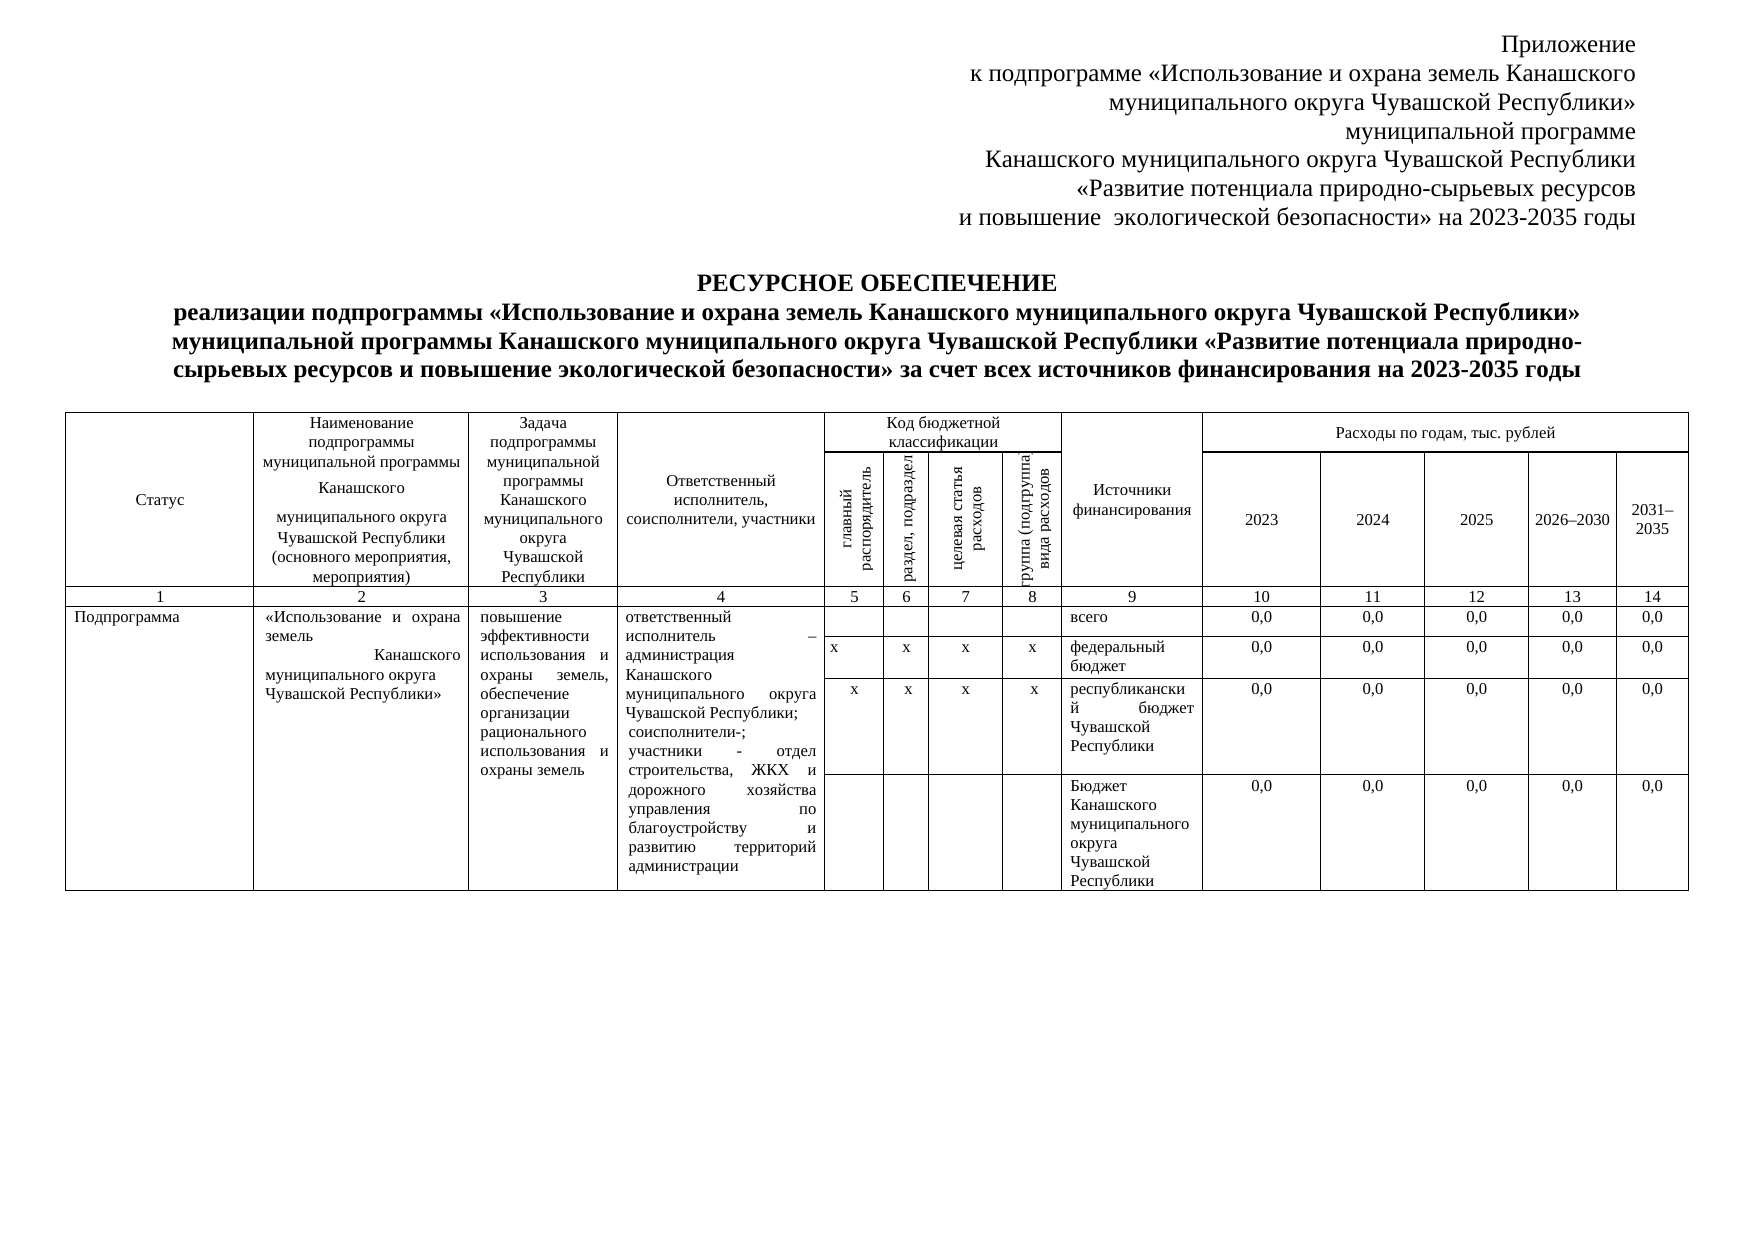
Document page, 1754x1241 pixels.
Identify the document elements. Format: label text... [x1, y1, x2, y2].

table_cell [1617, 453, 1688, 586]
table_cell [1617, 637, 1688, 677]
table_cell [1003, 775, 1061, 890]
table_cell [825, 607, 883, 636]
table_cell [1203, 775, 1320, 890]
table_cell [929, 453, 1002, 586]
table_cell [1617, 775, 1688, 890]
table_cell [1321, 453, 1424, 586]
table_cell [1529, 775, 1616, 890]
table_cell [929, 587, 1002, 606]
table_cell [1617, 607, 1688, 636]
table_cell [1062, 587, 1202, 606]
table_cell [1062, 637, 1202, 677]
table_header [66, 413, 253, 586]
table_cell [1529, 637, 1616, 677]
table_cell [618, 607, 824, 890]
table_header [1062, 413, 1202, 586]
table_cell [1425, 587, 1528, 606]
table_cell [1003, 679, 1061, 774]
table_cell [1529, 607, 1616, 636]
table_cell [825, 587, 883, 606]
text и повышение экологической безопасности» на 2023-2035 годы [118, 202, 1636, 231]
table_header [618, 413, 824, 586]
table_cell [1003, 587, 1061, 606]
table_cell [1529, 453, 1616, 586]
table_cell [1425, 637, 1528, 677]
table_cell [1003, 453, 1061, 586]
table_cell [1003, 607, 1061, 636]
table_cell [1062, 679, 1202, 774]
text к подпрограмме «Использование и охрана земель Канашского [118, 58, 1636, 87]
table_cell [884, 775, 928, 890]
text Ресурсное обеспечение [118, 268, 1636, 297]
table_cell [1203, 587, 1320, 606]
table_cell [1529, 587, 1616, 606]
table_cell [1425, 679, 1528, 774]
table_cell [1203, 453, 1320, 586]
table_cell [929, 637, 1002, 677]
text «Развитие потенциала природно-сырьевых ресурсов [118, 173, 1636, 202]
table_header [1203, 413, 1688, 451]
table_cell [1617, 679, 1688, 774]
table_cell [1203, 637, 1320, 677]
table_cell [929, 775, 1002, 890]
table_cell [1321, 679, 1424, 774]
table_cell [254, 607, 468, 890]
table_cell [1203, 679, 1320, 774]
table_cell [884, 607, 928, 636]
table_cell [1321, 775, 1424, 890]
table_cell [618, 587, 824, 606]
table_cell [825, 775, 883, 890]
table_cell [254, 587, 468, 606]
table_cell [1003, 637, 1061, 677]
text муниципальной программе [118, 116, 1636, 144]
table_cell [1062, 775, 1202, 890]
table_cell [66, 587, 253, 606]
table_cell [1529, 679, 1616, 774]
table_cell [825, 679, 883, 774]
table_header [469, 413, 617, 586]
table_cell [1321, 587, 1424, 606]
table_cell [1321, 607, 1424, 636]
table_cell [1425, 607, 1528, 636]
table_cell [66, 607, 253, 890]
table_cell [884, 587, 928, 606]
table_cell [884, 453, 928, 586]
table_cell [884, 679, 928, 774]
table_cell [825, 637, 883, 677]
text муниципального округа Чувашской Республики» [118, 87, 1636, 116]
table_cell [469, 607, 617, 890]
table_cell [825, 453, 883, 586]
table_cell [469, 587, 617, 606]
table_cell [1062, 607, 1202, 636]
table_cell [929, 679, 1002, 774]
text реализации подпрограммы «Использование и охрана земель Канашского муниципального округа Чувашской Республики» муниципальной программы Канашского муниципального округа Чувашской Республики «Развитие потенциала природно-сырьевых ресурсов и повышение экологической безопасности» за счет всех источников финансирования на 2023-2035 годы [118, 297, 1636, 383]
text Приложение [118, 29, 1636, 58]
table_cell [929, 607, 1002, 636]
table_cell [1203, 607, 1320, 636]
text Канашского муниципального округа Чувашской Республики [118, 144, 1636, 173]
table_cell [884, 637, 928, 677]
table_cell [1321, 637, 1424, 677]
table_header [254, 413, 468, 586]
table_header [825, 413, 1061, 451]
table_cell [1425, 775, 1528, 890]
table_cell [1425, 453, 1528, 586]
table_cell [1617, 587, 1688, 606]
